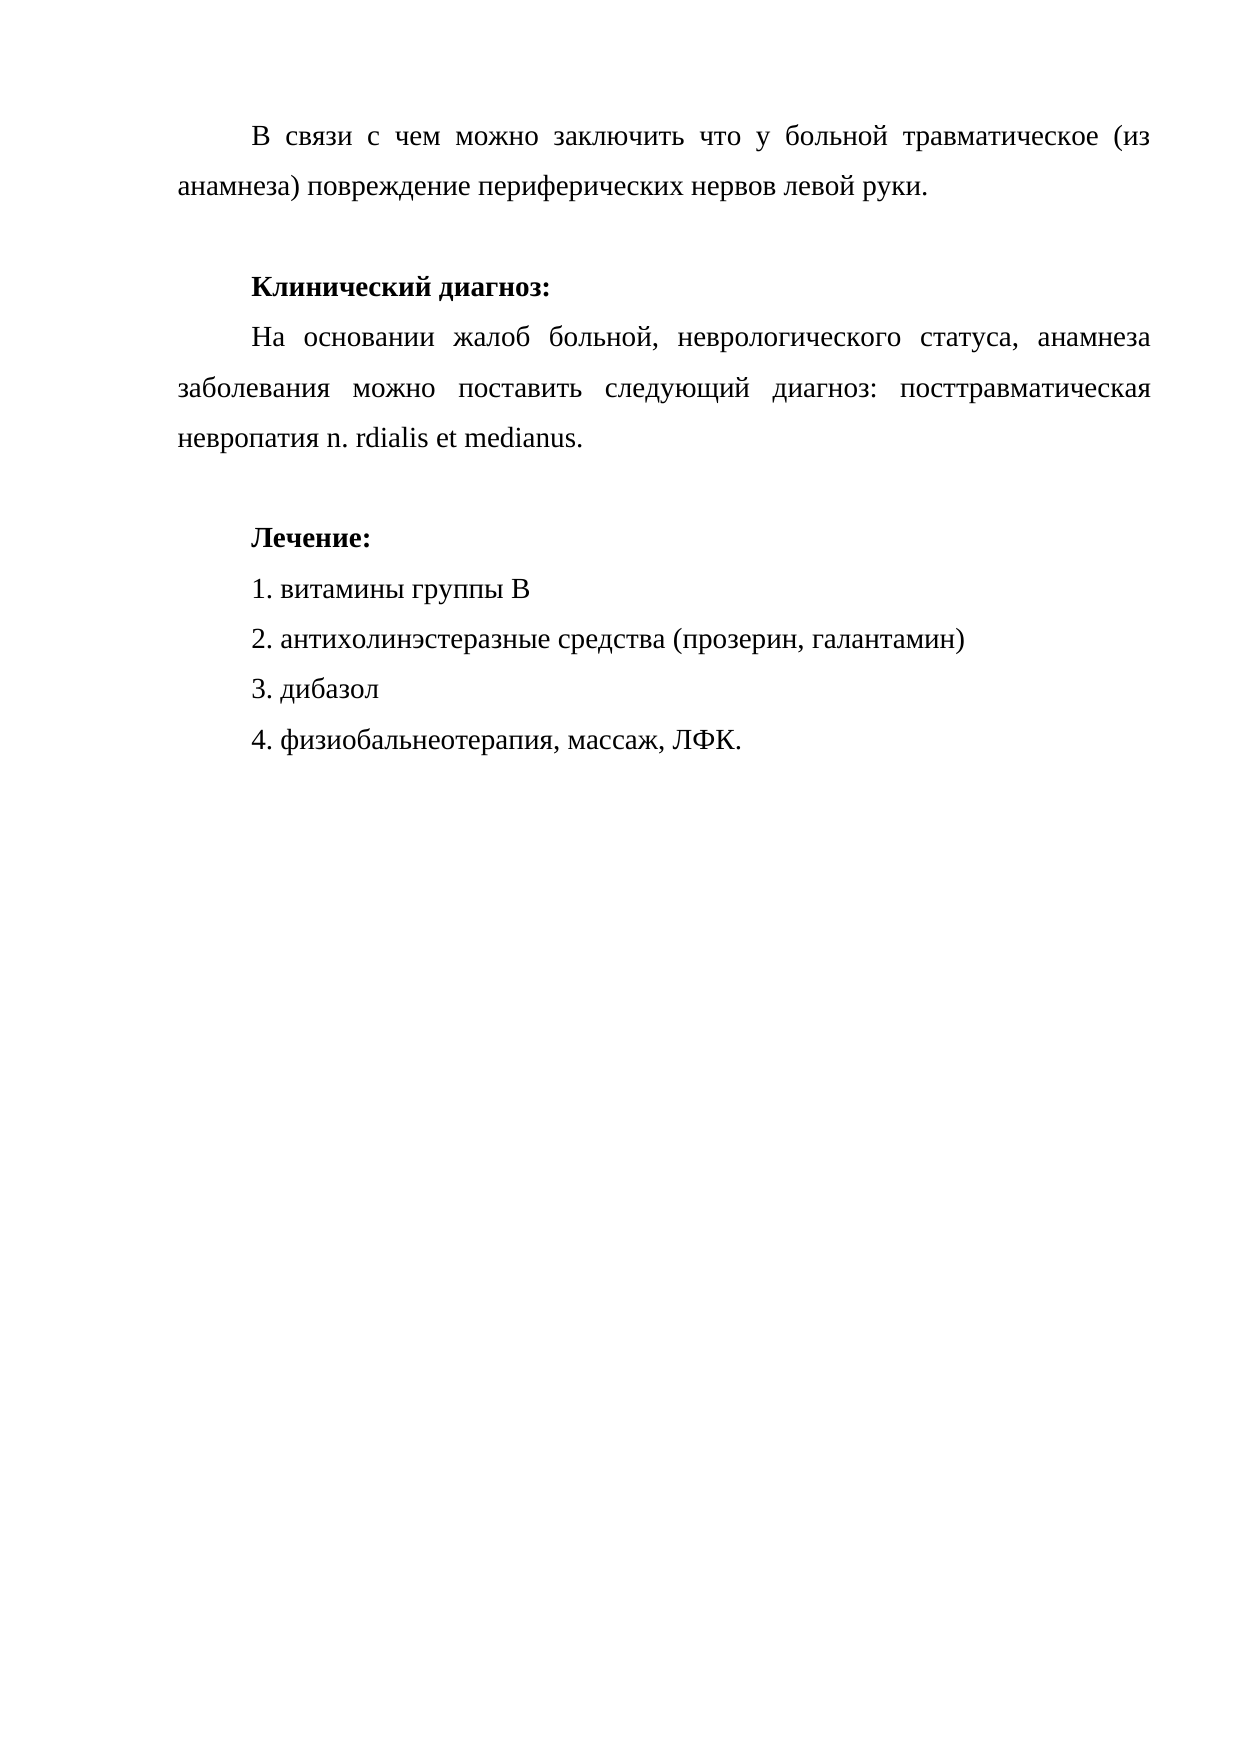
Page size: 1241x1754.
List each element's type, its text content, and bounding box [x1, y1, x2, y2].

text В связи с чем можно заключить что у больной травматическое (из анамнеза) повреждение периферических нервов левой руки. [177, 118, 1152, 202]
text 4. физиобальнеотерапия, массаж, ЛФК. [177, 722, 1152, 755]
text 2. антихолинэстеразные средства (прозерин, галантамин) [177, 621, 1152, 655]
text Клинический диагноз: [177, 269, 1152, 303]
text 1. витамины группы В [177, 571, 1152, 604]
text 3. дибазол [177, 672, 1152, 705]
text На основании жалоб больной, неврологического статуса, анамнеза заболевания можно поставить следующий диагноз: посттравматическая невропатия n. rdialis et medianus. [177, 319, 1152, 453]
text Лечение: [177, 521, 1152, 554]
